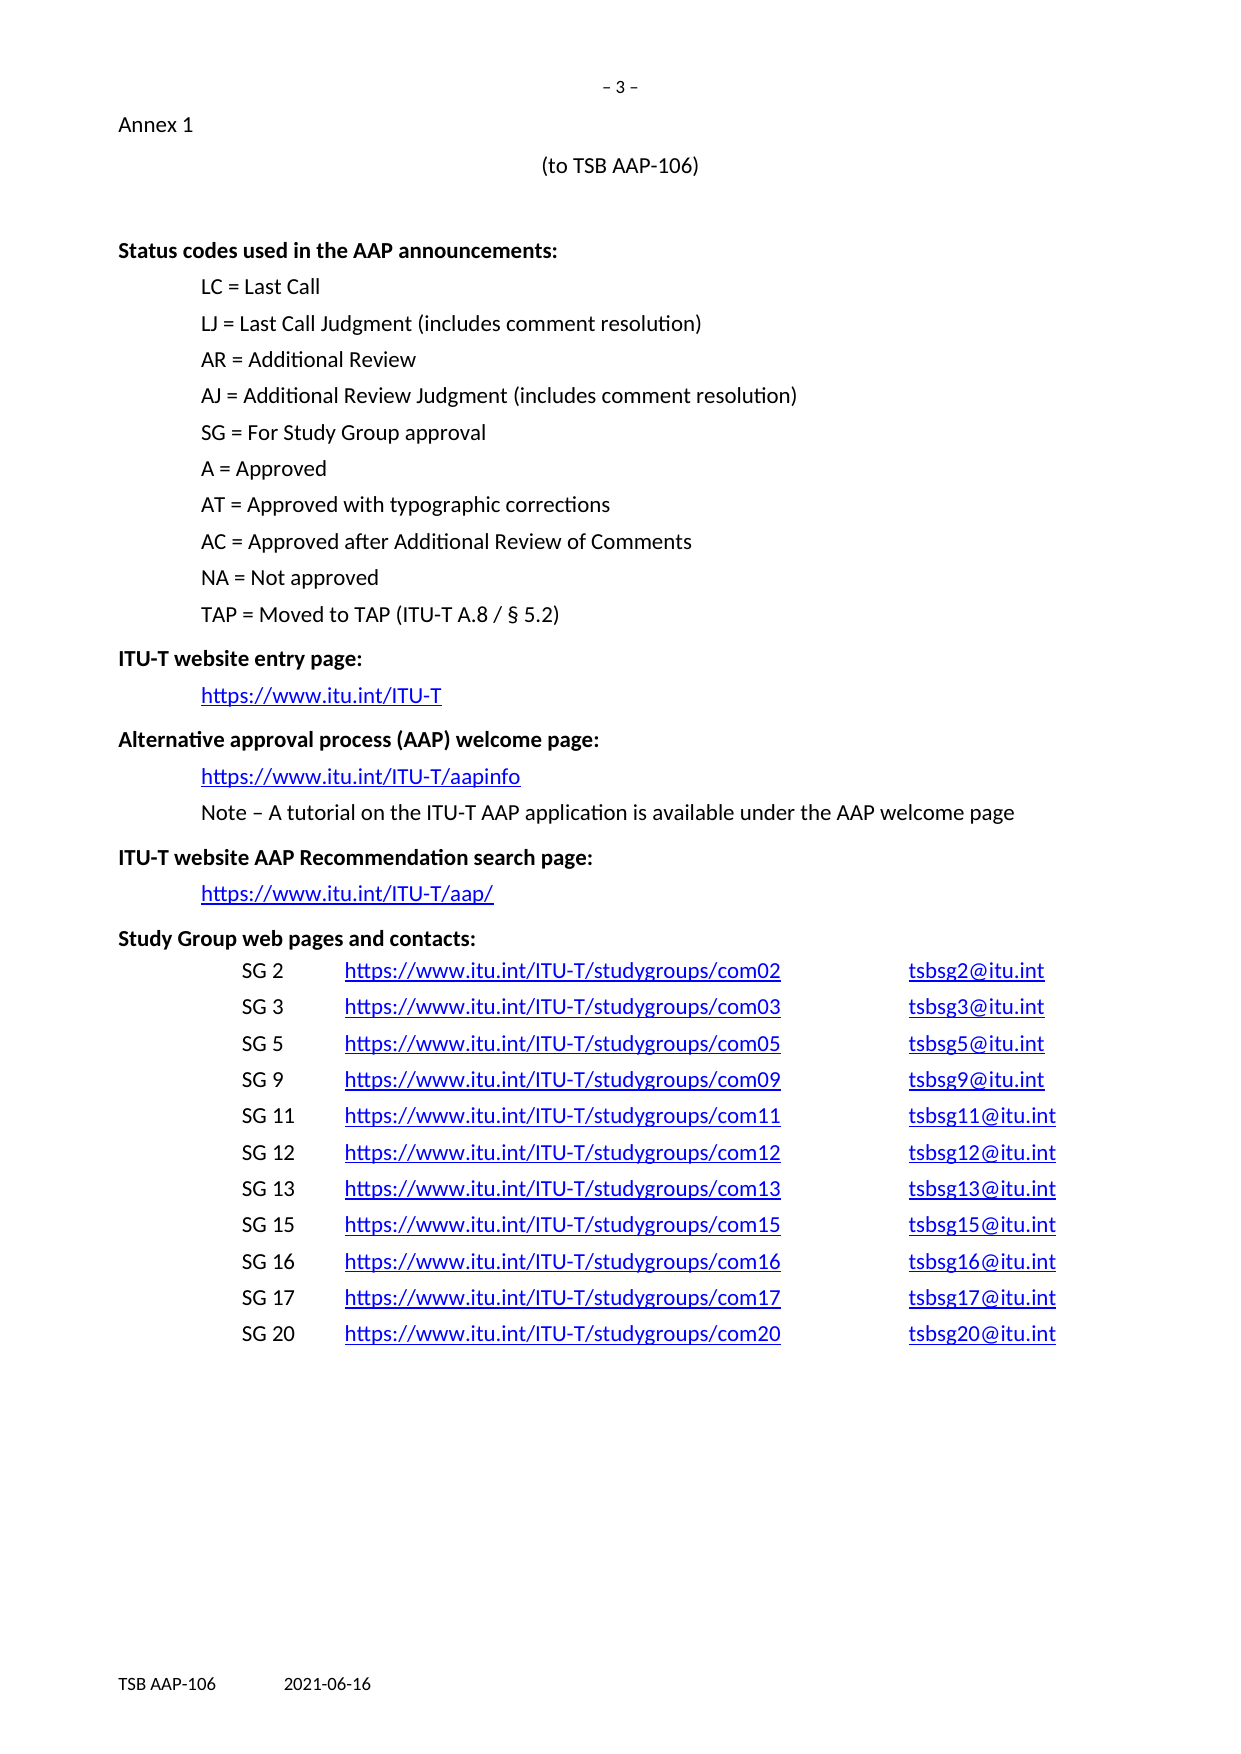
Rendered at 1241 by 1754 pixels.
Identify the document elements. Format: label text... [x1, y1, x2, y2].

table_cell SG 12 [230, 1134, 333, 1170]
table_cell tsbsg17@itu.int [897, 1279, 1104, 1315]
table_cell https://www.itu.int/ITU-T/studygroups/com20 [333, 1315, 897, 1352]
table_cell tsbsg3@itu.int [897, 988, 1104, 1024]
text LC = Last Call [201, 272, 1122, 301]
table_cell https://www.itu.int/ITU-T/studygroups/com16 [333, 1243, 897, 1279]
table_header https://www.itu.int/ITU-T/studygroups/com02 [333, 952, 897, 988]
table_cell tsbsg9@itu.int [897, 1061, 1104, 1097]
table_cell SG 15 [230, 1206, 333, 1243]
text SG = For Study Group approval [201, 418, 1122, 446]
table_cell tsbsg20@itu.int [897, 1315, 1104, 1352]
table_cell https://www.itu.int/ITU-T/studygroups/com09 [333, 1061, 897, 1097]
table_cell SG 20 [230, 1315, 333, 1352]
table_cell https://www.itu.int/ITU-T/studygroups/com05 [333, 1025, 897, 1061]
table_cell tsbsg11@itu.int [897, 1097, 1104, 1134]
table_cell tsbsg15@itu.int [897, 1206, 1104, 1243]
table_cell tsbsg12@itu.int [897, 1134, 1104, 1170]
text Note – A tutorial on the ITU-T AAP application is available under the AAP welcome page [201, 798, 1122, 826]
text AT = Approved with typographic corrections [201, 491, 1122, 519]
text https://www.itu.int/ITU-T/aap/ [201, 879, 1122, 907]
table_cell tsbsg13@itu.int [897, 1170, 1104, 1206]
table_cell tsbsg5@itu.int [897, 1025, 1104, 1061]
subtitle ITU-T website entry page: [118, 644, 1122, 672]
table_header tsbsg2@itu.int [897, 952, 1104, 988]
subtitle Alternative approval process (AAP) welcome page: [118, 725, 1122, 753]
text https://www.itu.int/ITU-T/aapinfo [201, 762, 1122, 790]
text Annex 1 [118, 110, 1122, 138]
subtitle Study Group web pages and contacts: [118, 924, 1122, 952]
table_cell SG 3 [230, 988, 333, 1024]
text A = Approved [201, 454, 1122, 482]
table_cell https://www.itu.int/ITU-T/studygroups/com12 [333, 1134, 897, 1170]
text TAP = Moved to TAP (ITU-T A.8 / § 5.2) [201, 600, 1122, 628]
table_cell https://www.itu.int/ITU-T/studygroups/com17 [333, 1279, 897, 1315]
text AC = Approved after Additional Review of Comments [201, 527, 1122, 555]
table_cell SG 11 [230, 1097, 333, 1134]
table_cell https://www.itu.int/ITU-T/studygroups/com03 [333, 988, 897, 1024]
text (to TSB AAP-106) [118, 151, 1122, 179]
table_cell SG 16 [230, 1243, 333, 1279]
table_cell tsbsg16@itu.int [897, 1243, 1104, 1279]
table_cell https://www.itu.int/ITU-T/studygroups/com11 [333, 1097, 897, 1134]
table_cell SG 17 [230, 1279, 333, 1315]
text LJ = Last Call Judgment (includes comment resolution) [201, 309, 1122, 337]
table_cell https://www.itu.int/ITU-T/studygroups/com13 [333, 1170, 897, 1206]
table_header SG 2 [230, 952, 333, 988]
table_cell SG 9 [230, 1061, 333, 1097]
subtitle ITU-T website AAP Recommendation search page: [118, 843, 1122, 871]
table_cell SG 5 [230, 1025, 333, 1061]
subtitle Status codes used in the AAP announcements: [118, 236, 1122, 264]
text https://www.itu.int/ITU-T [201, 681, 1122, 709]
text AR = Additional Review [201, 345, 1122, 373]
text NA = Not approved [201, 563, 1122, 591]
text AJ = Additional Review Judgment (includes comment resolution) [201, 382, 1122, 409]
table_cell https://www.itu.int/ITU-T/studygroups/com15 [333, 1206, 897, 1243]
table_cell SG 13 [230, 1170, 333, 1206]
